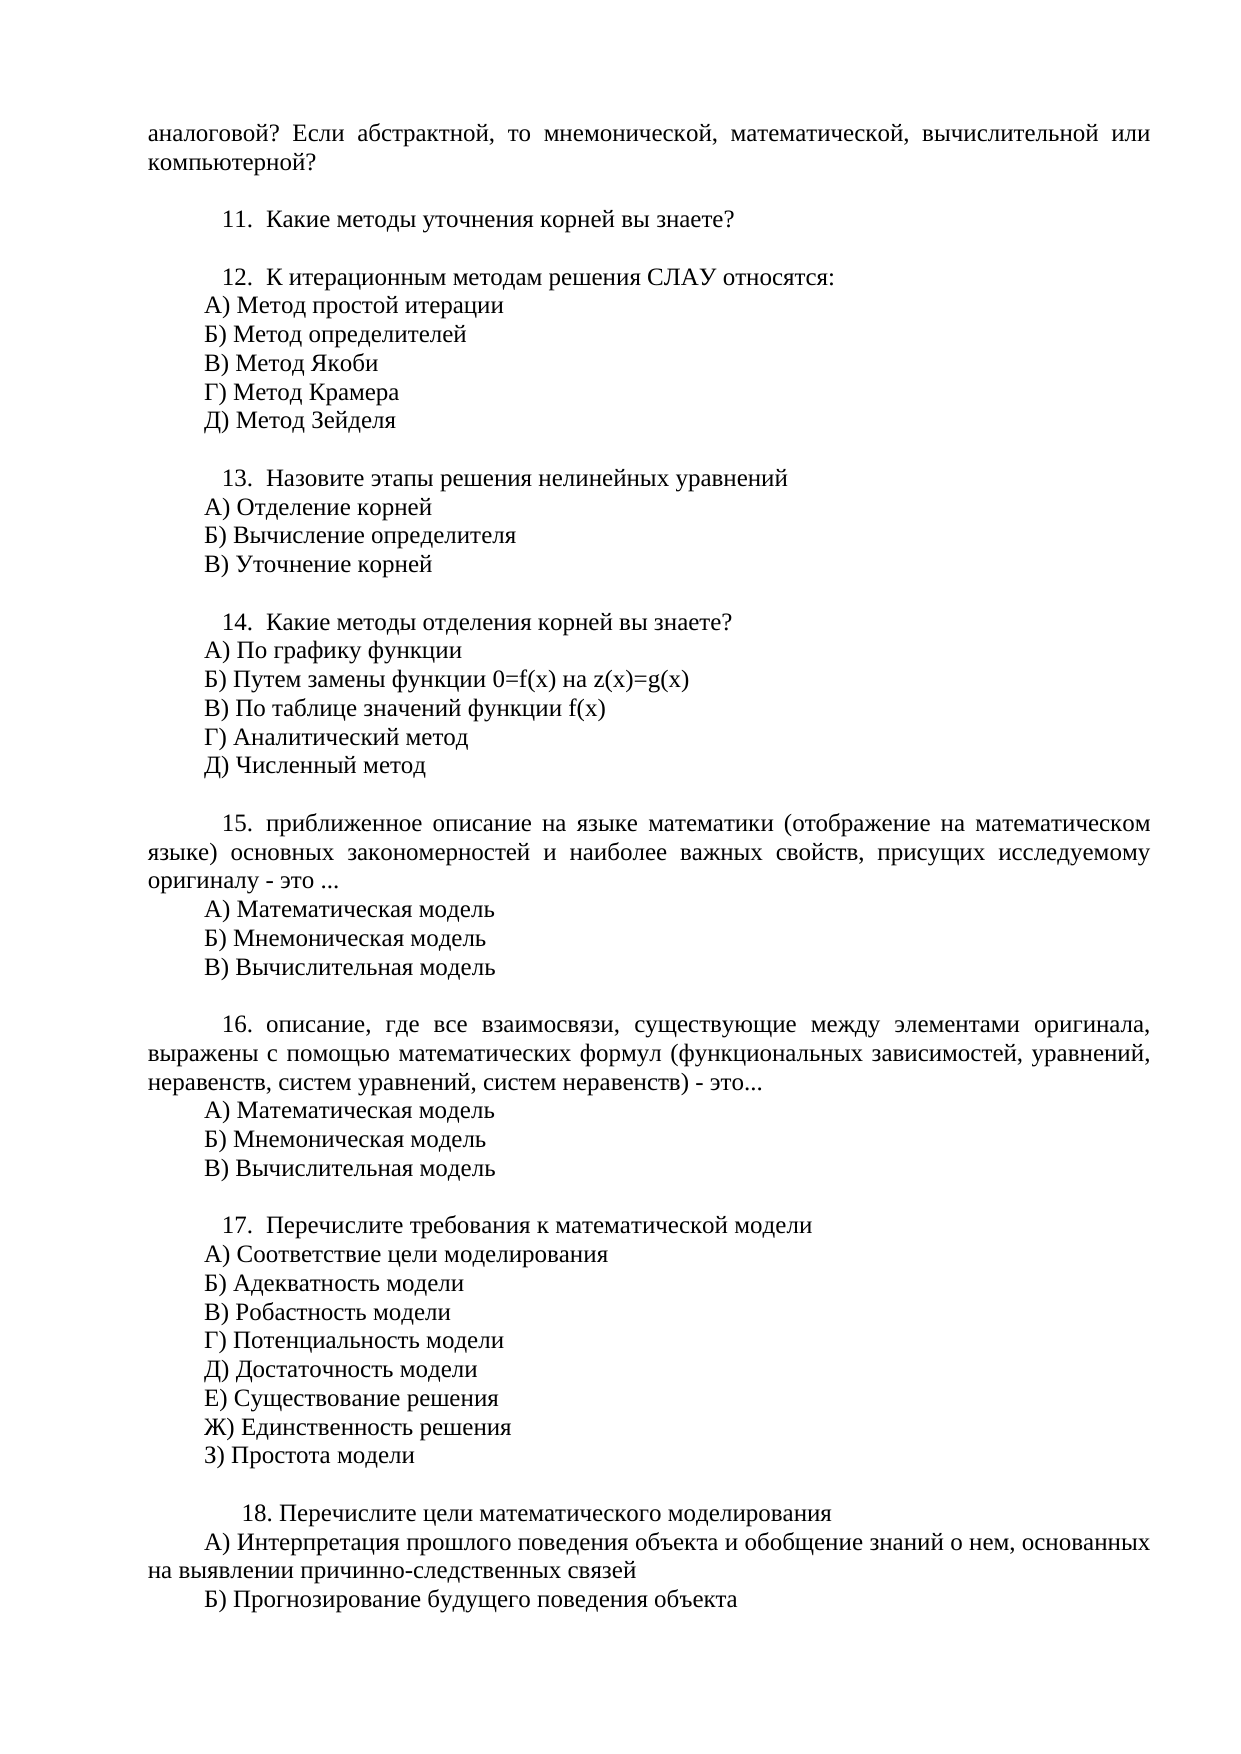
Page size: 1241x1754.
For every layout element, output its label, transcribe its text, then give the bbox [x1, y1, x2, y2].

text В) По таблице значений функции f(x) [148, 693, 1152, 722]
text А) Соответствие цели моделирования [148, 1239, 1152, 1268]
text Г) Метод Крамера [148, 377, 1152, 406]
text Г) Потенциальность модели [148, 1326, 1152, 1354]
text Ж) Единственность решения [148, 1412, 1152, 1441]
text В) Уточнение корней [148, 549, 1152, 578]
list приближенное описание на языке математики (отображение на математическом языке) основных закономерностей и наиболее важных свойств, присущих исследуемому оригиналу - это ... [148, 808, 1152, 894]
text Б) Мнемоническая модель [148, 923, 1152, 952]
text А) Отделение корней [148, 492, 1152, 521]
text Г) Аналитический метод [148, 722, 1152, 751]
text А) Метод простой итерации [148, 291, 1152, 319]
text Е) Существование решения [148, 1383, 1152, 1412]
text Б) Мнемоническая модель [148, 1124, 1152, 1153]
text Б) Путем замены функции 0=f(x) на z(x)=g(x) [148, 664, 1152, 693]
list Какие методы отделения корней вы знаете? [148, 607, 1152, 636]
text В) Робастность модели [148, 1297, 1152, 1326]
text З) Простота модели [148, 1441, 1152, 1469]
text Д) Метод Зейделя [148, 406, 1152, 434]
text В) Вычислительная модель [148, 1153, 1152, 1182]
text А) Математическая модель [148, 894, 1152, 923]
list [148, 118, 1152, 176]
text Д) Численный метод [148, 751, 1152, 779]
list Перечислите цели математического моделирования [241, 1498, 1152, 1527]
text В) Метод Якоби [148, 348, 1152, 377]
list Назовите этапы решения нелинейных уравнений [148, 463, 1152, 492]
text А) По графику функции [148, 636, 1152, 664]
text Д) Достаточность модели [148, 1354, 1152, 1383]
list Перечислите требования к математической модели [148, 1211, 1152, 1239]
list Какие методы уточнения корней вы знаете? [148, 204, 1152, 233]
text А) Математическая модель [148, 1096, 1152, 1124]
text Б) Вычисление определителя [148, 521, 1152, 549]
text А) Интерпретация прошлого поведения объекта и обобщение знаний о нем, основанных на выявлении причинно-следственных связей [148, 1527, 1152, 1584]
list К итерационным методам решения СЛАУ относятся: [148, 262, 1152, 291]
text Б) Прогнозирование будущего поведения объекта [148, 1584, 1152, 1613]
text Б) Метод определителей [148, 319, 1152, 348]
text В) Вычислительная модель [148, 952, 1152, 981]
list описание, где все взаимосвязи, существующие между элементами оригинала, выражены с помощью математических формул (функциональных зависимостей, уравнений, неравенств, систем уравнений, систем неравенств) - это... [148, 1009, 1152, 1096]
text Б) Адекватность модели [148, 1268, 1152, 1297]
